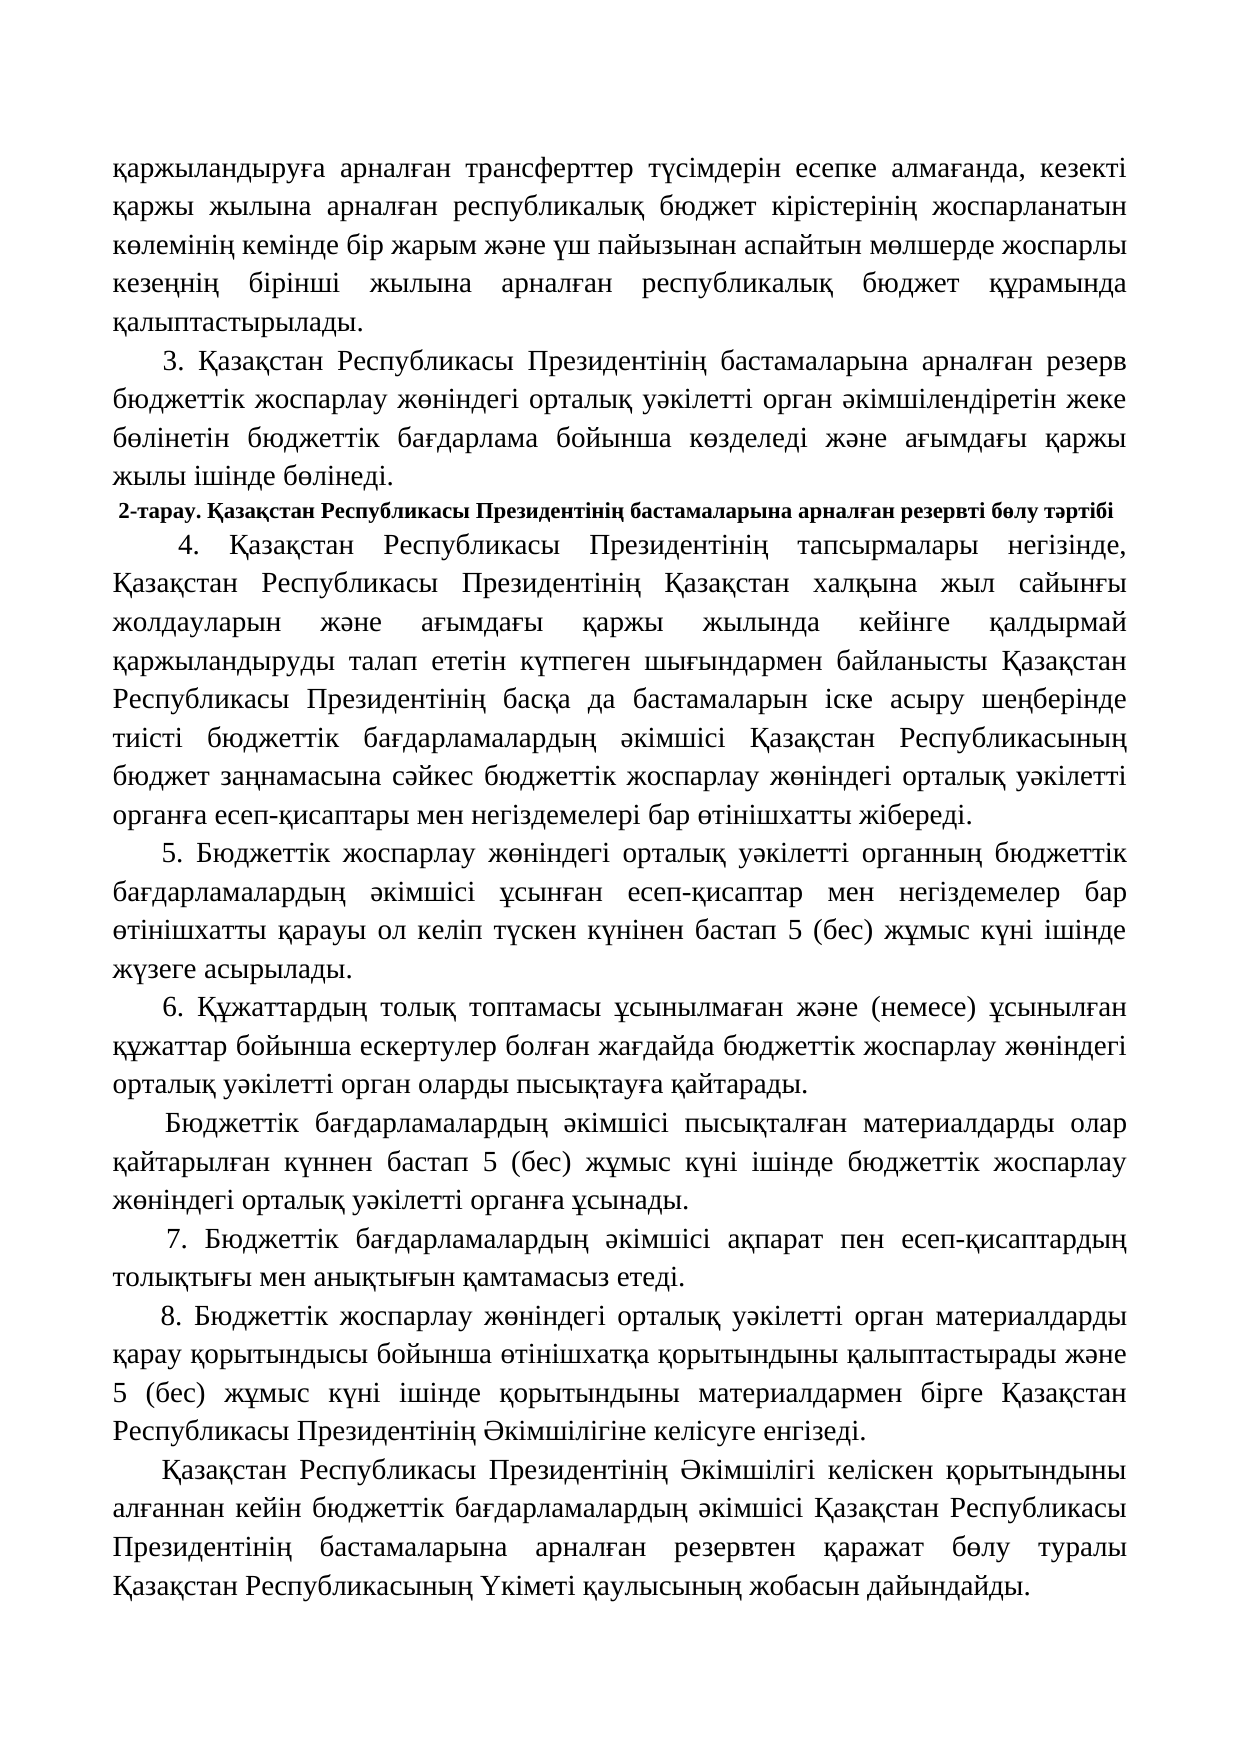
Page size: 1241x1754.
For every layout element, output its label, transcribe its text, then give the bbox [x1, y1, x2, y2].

text 4. Қазақстан Республикасы Президентінің тапсырмалары негізінде, Қазақстан Республикасы Президентінің Қазақстан халқына жыл сайынғы жолдауларын және ағымдағы қаржы жылында кейінге қалдырмай қаржыландыруды талап ететін күтпеген шығындармен байланысты Қазақстан Республикасы Президентінің басқа да бастамаларын іске асыру шеңберінде тиісті бюджеттік бағдарламалардың әкімшісі Қазақстан Республикасының бюджет заңнамасына сәйкес бюджеттік жоспарлау жөніндегі орталық уәкілетті органға есеп-қисаптары мен негіздемелері бар өтінішхатты жібереді. [112, 527, 1128, 830]
text 5. Бюджеттік жоспарлау жөніндегі орталық уәкілетті органның бюджеттік бағдарламалардың әкімшісі ұсынған есеп-қисаптар мен негіздемелер бар өтінішхатты қарауы ол келіп түскен күнінен бастап 5 (бес) жұмыс күні ішінде жүзеге асырылады. [112, 835, 1128, 984]
text Қазақстан Республикасы Президентінің Әкімшілігі келіскен қорытындыны алғаннан кейін бюджеттік бағдарламалардың әкімшісі Қазақстан Республикасы Президентінің бастамаларына арналған резервтен қаражат бөлу туралы Қазақстан Республикасының Үкіметі қаулысының жобасын дайындайды. [112, 1452, 1128, 1601]
text Бюджеттiк бағдарламалардың әкiмшiсi пысықталған материалдарды олар қайтарылған күннен бастап 5 (бес) жұмыс күнi iшiнде бюджеттік жоспарлау жөнiндегi орталық уәкiлеттi органға ұсынады. [112, 1105, 1128, 1216]
text 2-тарау. Қазақстан Республикасы Президентінің бастамаларына арналған резервті бөлу тәртібі [112, 497, 1128, 523]
text 6. Құжаттардың толық топтамасы ұсынылмаған және (немесе) ұсынылған құжаттар бойынша ескертулер болған жағдайда бюджеттік жоспарлау жөніндегі орталық уәкілетті орган оларды пысықтауға қайтарады. [112, 989, 1128, 1100]
text 8. Бюджеттік жоспарлау жөніндегі орталық уәкілетті орган материалдарды қарау қорытындысы бойынша өтінішхатқа қорытындыны қалыптастырады және 5 (бес) жұмыс күнi iшiнде қорытындыны материалдармен бірге Қазақстан Республикасы Президентінің Әкімшілігіне келісуге енгізеді. [112, 1298, 1128, 1447]
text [112, 150, 1128, 338]
text 7. Бюджеттік бағдарламалардың әкімшісі ақпарат пен есеп-қисаптардың толықтығы мен анықтығын қамтамасыз етеді. [112, 1221, 1128, 1293]
text 3. Қазақстан Республикасы Президентінің бастамаларына арналған резерв бюджеттік жоспарлау жөніндегі орталық уәкілетті орган әкімшілендіретін жеке бөлінетін бюджеттік бағдарлама бойынша көзделеді және ағымдағы қаржы жылы ішінде бөлінеді. [112, 343, 1128, 492]
